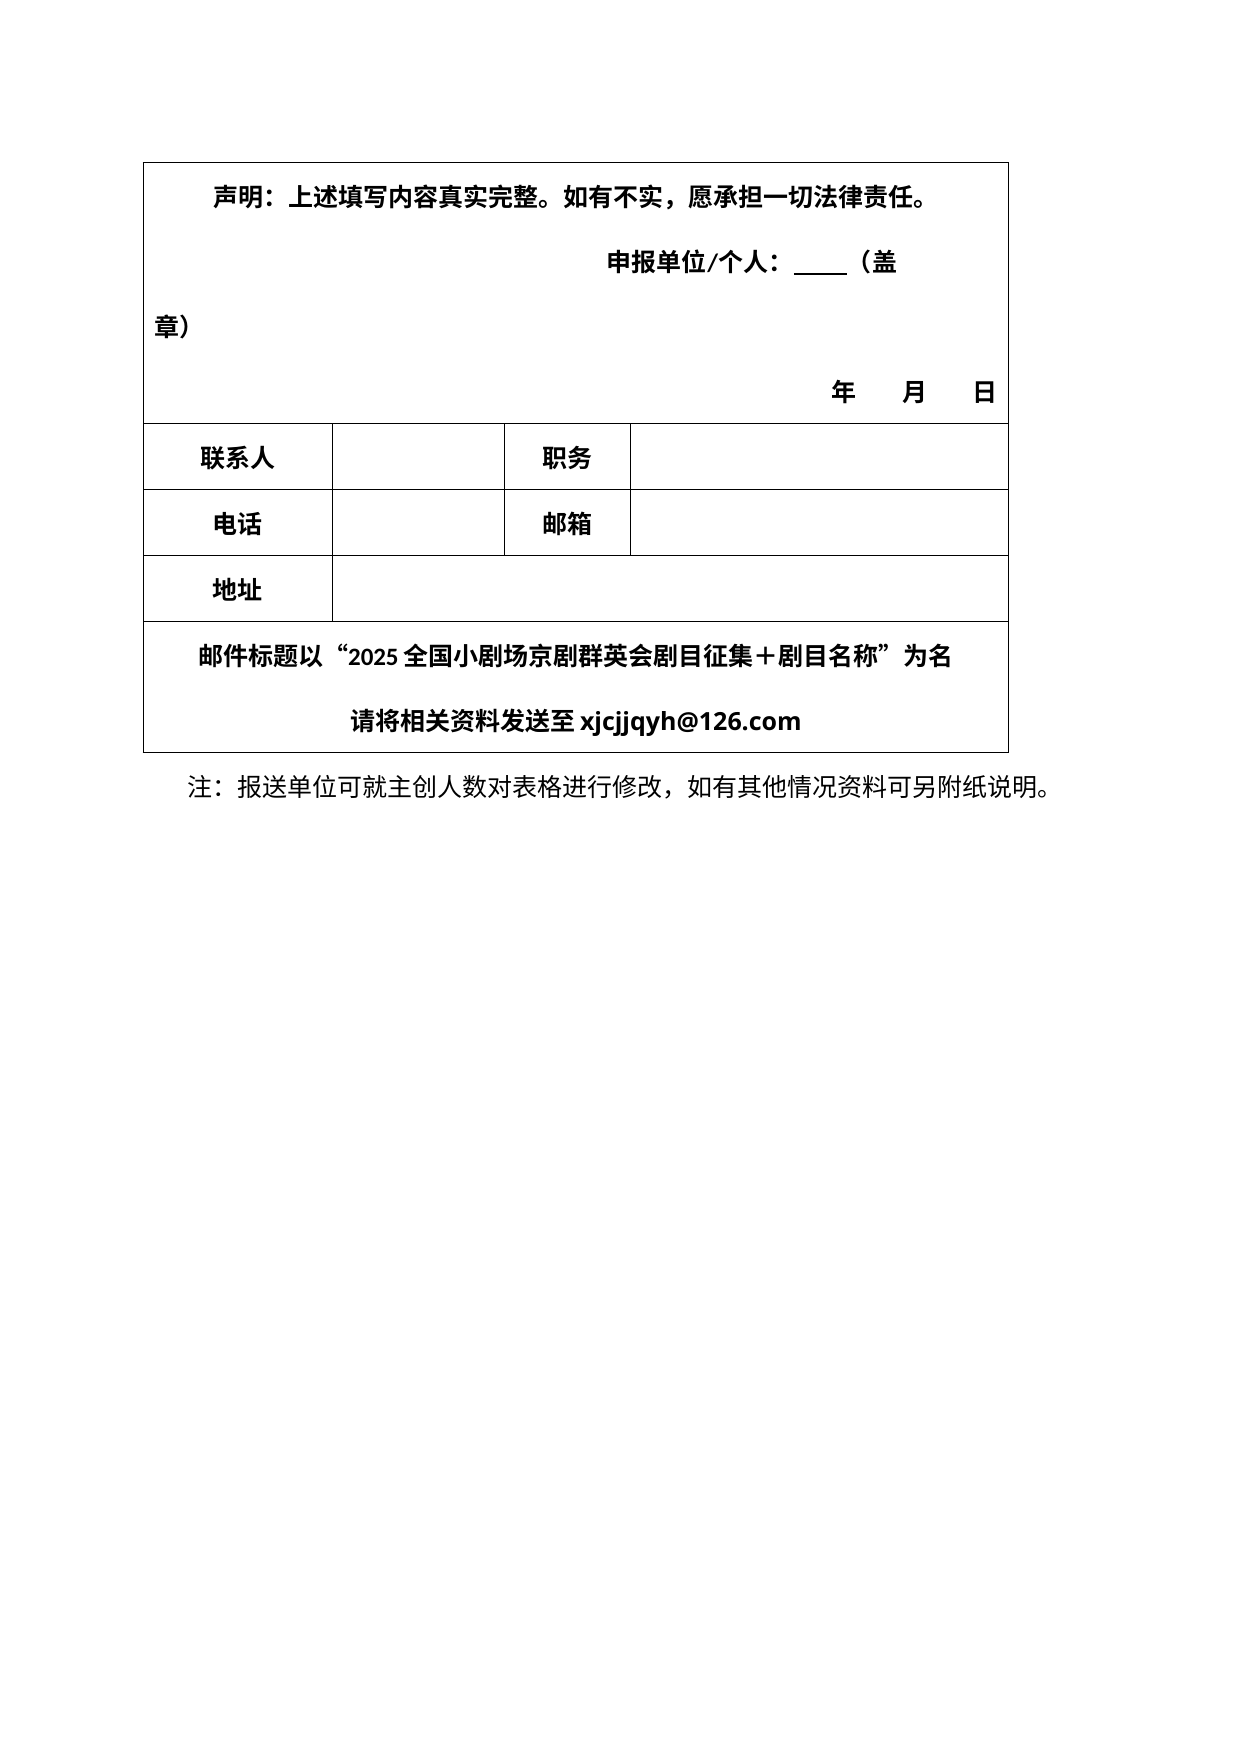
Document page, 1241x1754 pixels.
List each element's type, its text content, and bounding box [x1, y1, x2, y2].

table_cell 邮件标题以“2025全国小剧场京剧群英会剧目征集＋剧目名称”为名 请将相关资料发送至xjcjjqyh@126.com [144, 622, 1008, 752]
table_cell [333, 490, 504, 555]
text 注：报送单位可就主创人数对表格进行修改，如有其他情况资料可另附纸说明。 [187, 753, 1053, 818]
table_cell [631, 490, 1008, 555]
table_cell [333, 556, 1008, 621]
table_cell [631, 424, 1008, 489]
table_cell 联系人 [144, 424, 332, 489]
table_cell [333, 424, 504, 489]
table_cell 声明：上述填写内容真实完整。如有不实，愿承担一切法律责任。 申报单位/个人： （盖章） 年 月 日 [144, 163, 1008, 423]
table_cell 邮箱 [505, 490, 630, 555]
table_cell 电话 [144, 490, 332, 555]
table_cell 职务 [505, 424, 630, 489]
table_cell 地址 [144, 556, 332, 621]
